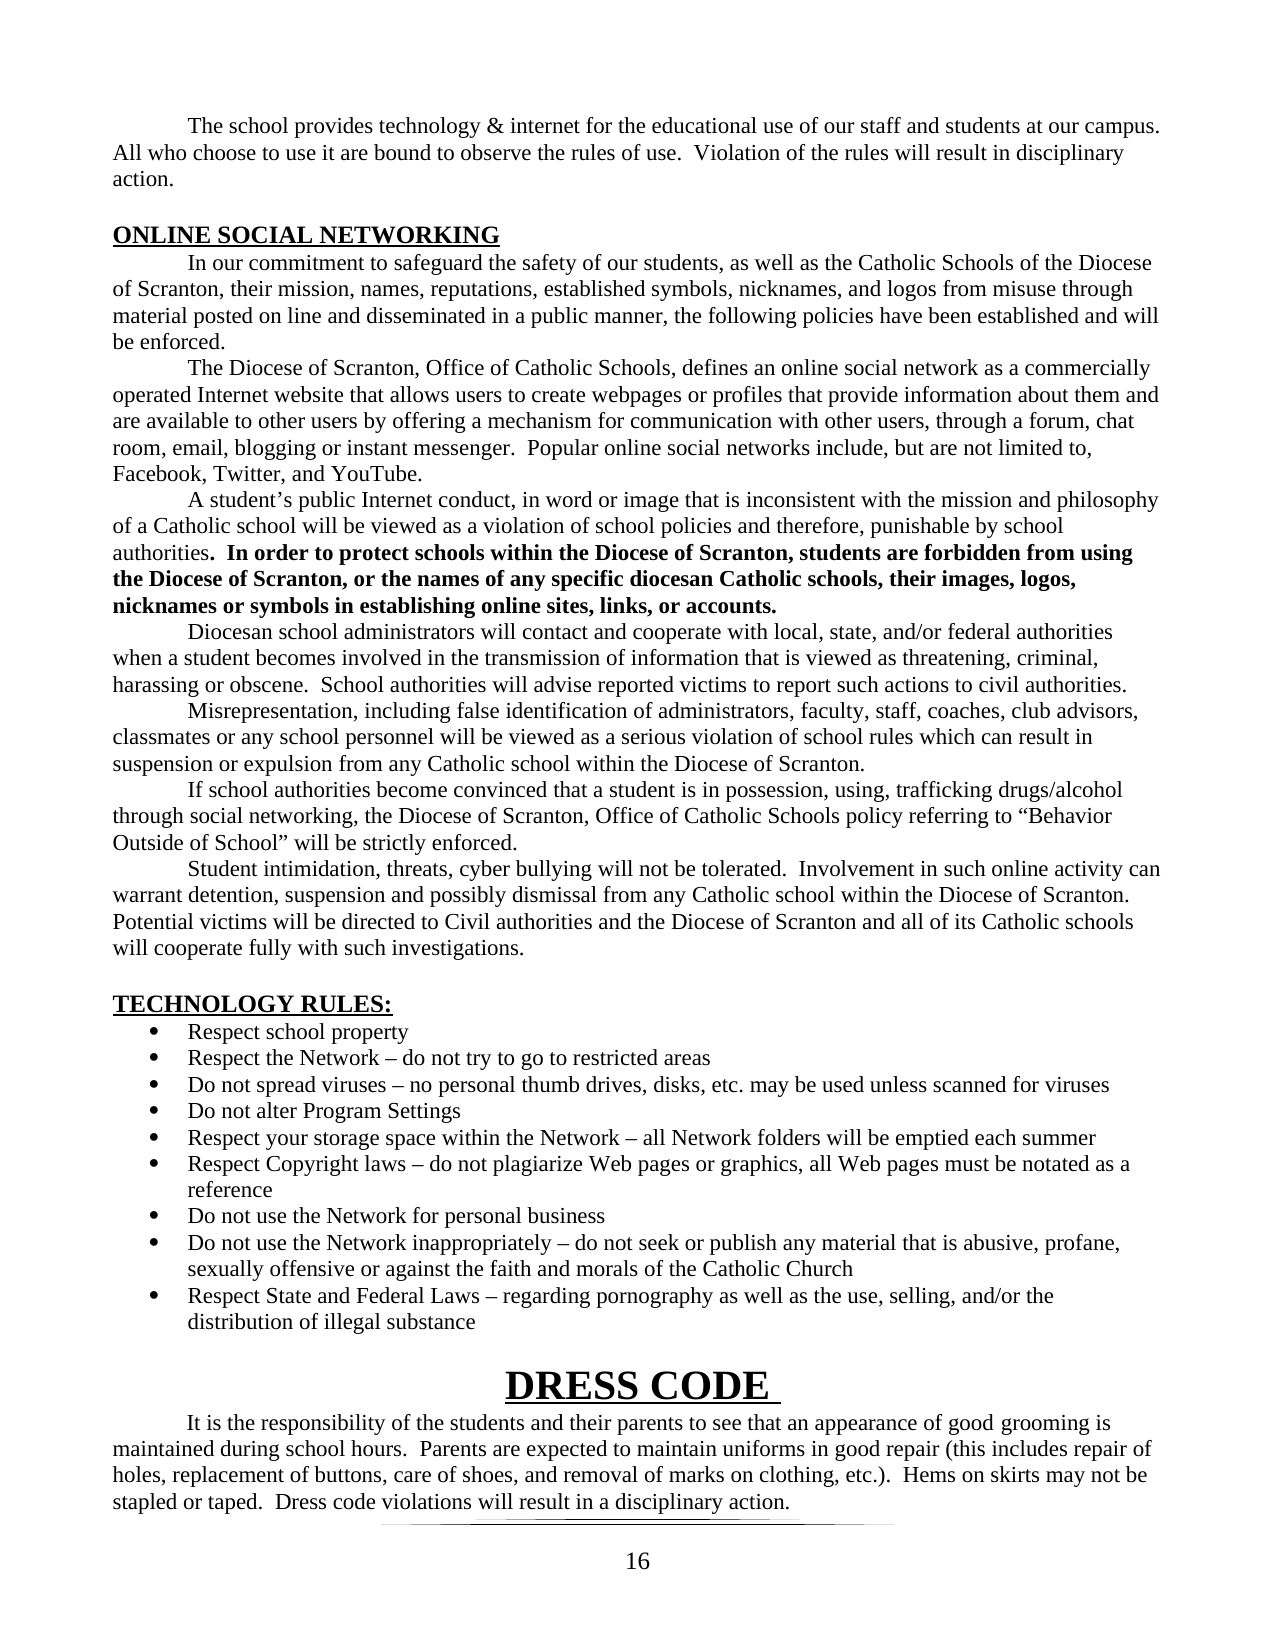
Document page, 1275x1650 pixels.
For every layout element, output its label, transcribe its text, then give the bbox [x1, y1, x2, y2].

list Do not alter Program Settings [150, 1097, 1162, 1123]
list Respect Copyright laws – do not plagiarize Web pages or graphics, all Web pages must be notated as a reference [150, 1150, 1162, 1203]
text ONLINE SOCIAL NETWORKING [112, 220, 1162, 249]
text Misrepresentation, including false identification of administrators, faculty, staff, coaches, club advisors, classmates or any school personnel will be viewed as a serious violation of school rules which can result in suspension or expulsion from any Catholic school within the Diocese of Scranton. [112, 697, 1162, 776]
list Respect school property [150, 1018, 1162, 1044]
list Do not spread viruses – no personal thumb drives, disks, etc. may be used unless scanned for viruses [150, 1071, 1162, 1097]
text DRESS CODE [112, 1361, 1162, 1409]
list Respect State and Federal Laws – regarding pornography as well as the use, selling, and/or the distribution of illegal substance [150, 1282, 1162, 1334]
list Do not use the Network for personal business [150, 1203, 1162, 1229]
text The school provides technology & internet for the educational use of our staff and students at our campus. All who choose to use it are bound to observe the rules of use. Violation of the rules will result in disciplinary action. [112, 112, 1162, 192]
text Student intimidation, threats, cyber bullying will not be tolerated. Involvement in such online activity can warrant detention, suspension and possibly dismissal from any Catholic school within the Diocese of Scranton. Potential victims will be directed to Civil authorities and the Diocese of Scranton and all of its Catholic schools will cooperate fully with such investigations. [112, 855, 1162, 961]
list Respect the Network – do not try to go to restricted areas [150, 1044, 1162, 1071]
text It is the responsibility of the students and their parents to see that an appearance of good grooming is maintained during school hours. Parents are expected to maintain uniforms in good repair (this includes repair of holes, replacement of buttons, care of shoes, and removal of marks on clothing, etc.). Hems on skirts may not be stapled or taped. Dress code violations will result in a disciplinary action. [112, 1409, 1162, 1514]
list Do not use the Network inappropriately – do not seek or publish any material that is abusive, profane, sexually offensive or against the faith and morals of the Catholic Church [150, 1229, 1162, 1282]
text TECHNOLOGY RULES: [112, 989, 1162, 1018]
list Respect your storage space within the Network – all Network folders will be emptied each summer [150, 1123, 1162, 1150]
text If school authorities become convinced that a student is in possession, using, trafficking drugs/alcohol through social networking, the Diocese of Scranton, Office of Catholic Schools policy referring to “Behavior Outside of School” will be strictly enforced. [112, 776, 1162, 855]
text The Diocese of Scranton, Office of Catholic Schools, defines an online social network as a commercially operated Internet website that allows users to create webpages or profiles that provide information about them and are available to other users by offering a mechanism for communication with other users, through a forum, chat room, email, blogging or instant messenger. Popular online social networks include, but are not limited to, Facebook, Twitter, and YouTube. [112, 354, 1162, 486]
text A student’s public Internet conduct, in word or image that is inconsistent with the mission and philosophy of a Catholic school will be viewed as a violation of school policies and therefore, punishable by school authorities. In order to protect schools within the Diocese of Scranton, students are forbidden from using the Diocese of Scranton, or the names of any specific diocesan Catholic schools, their images, logos, nicknames or symbols in establishing online sites, links, or accounts. [112, 486, 1162, 618]
text Diocesan school administrators will contact and cooperate with local, state, and/or federal authorities when a student becomes involved in the transmission of information that is viewed as threatening, criminal, harassing or obscene. School authorities will advise reported victims to report such actions to civil authorities. [112, 618, 1162, 697]
text In our commitment to safeguard the safety of our students, as well as the Catholic Schools of the Diocese of Scranton, their mission, names, reputations, established symbols, nicknames, and logos from misuse through material posted on line and disseminated in a public manner, the following policies have been established and will be enforced. [112, 249, 1162, 354]
